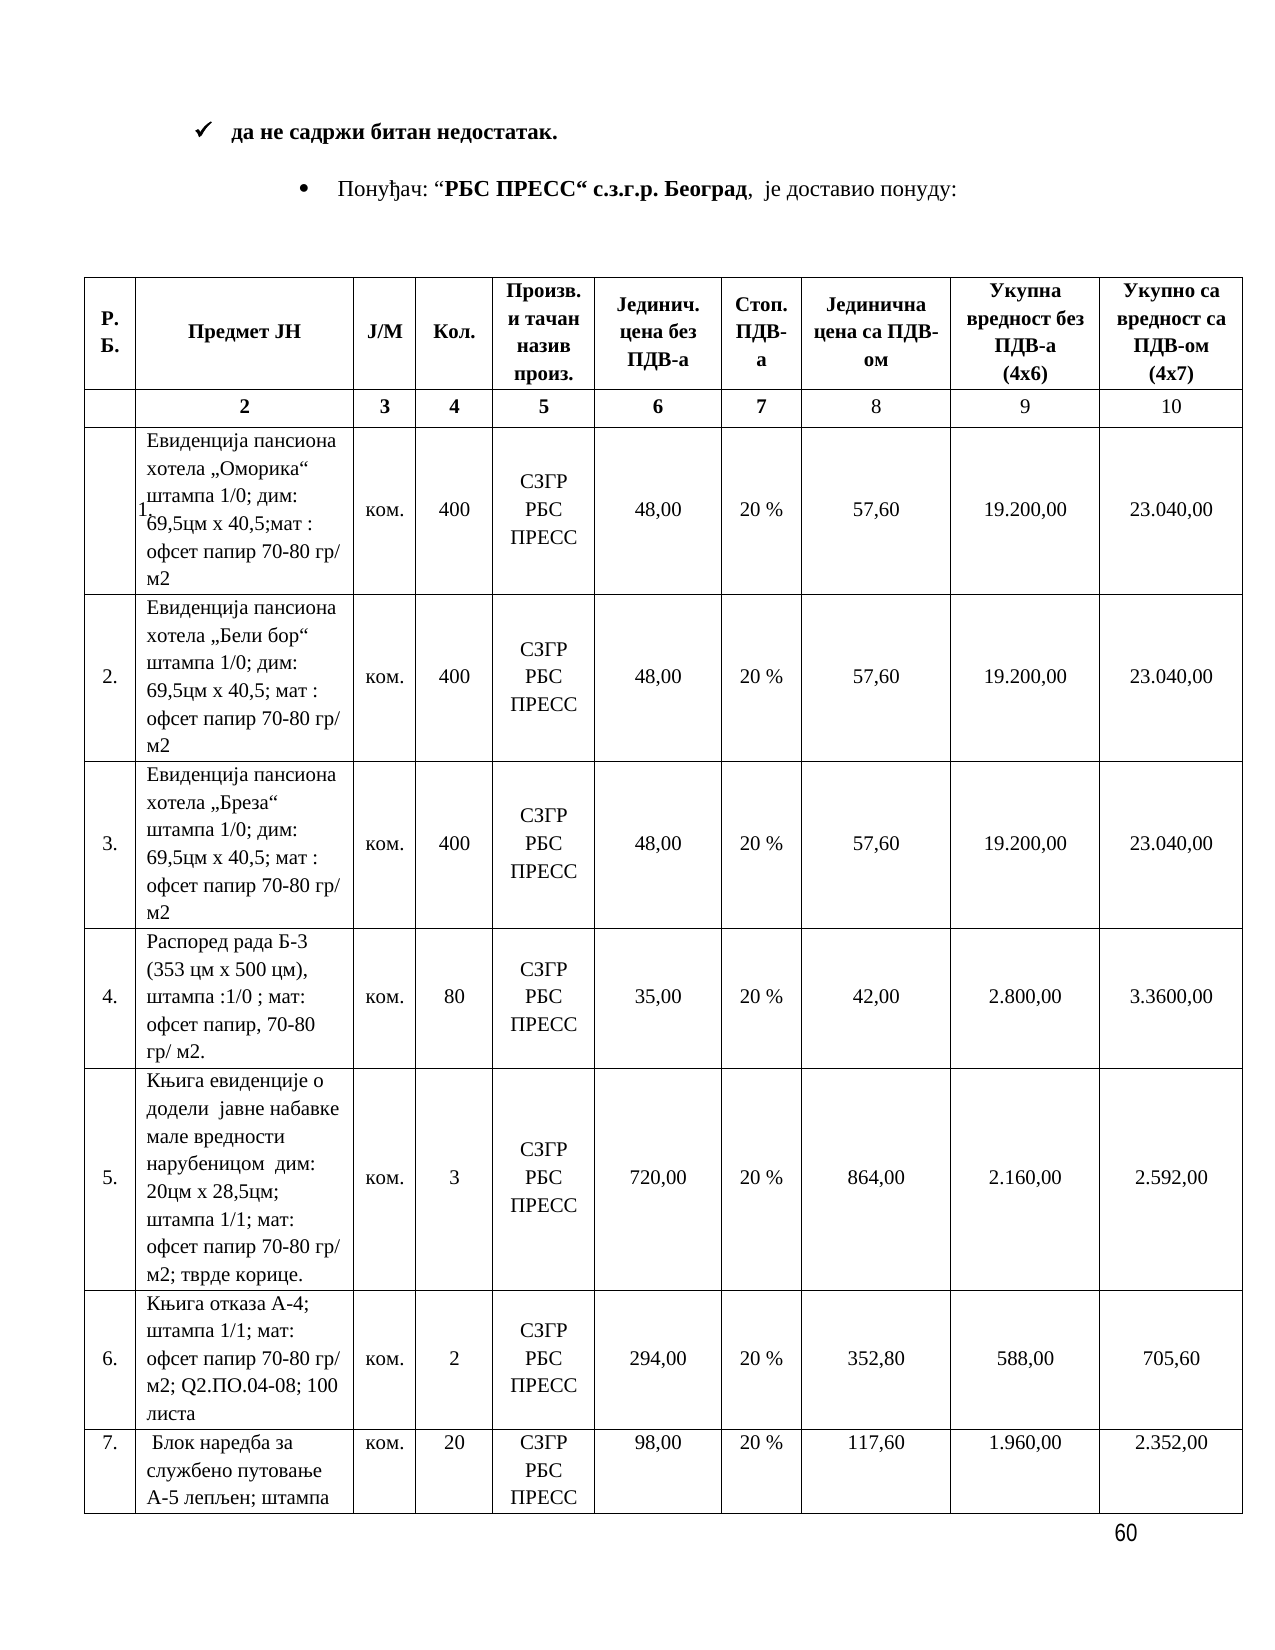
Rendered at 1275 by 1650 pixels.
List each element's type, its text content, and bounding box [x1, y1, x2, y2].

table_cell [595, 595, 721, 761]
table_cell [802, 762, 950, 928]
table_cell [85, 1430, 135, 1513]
list Понуђач: “РБС ПРЕСС“ с.з.г.р. Београд, је доставио понуду: [300, 175, 1137, 201]
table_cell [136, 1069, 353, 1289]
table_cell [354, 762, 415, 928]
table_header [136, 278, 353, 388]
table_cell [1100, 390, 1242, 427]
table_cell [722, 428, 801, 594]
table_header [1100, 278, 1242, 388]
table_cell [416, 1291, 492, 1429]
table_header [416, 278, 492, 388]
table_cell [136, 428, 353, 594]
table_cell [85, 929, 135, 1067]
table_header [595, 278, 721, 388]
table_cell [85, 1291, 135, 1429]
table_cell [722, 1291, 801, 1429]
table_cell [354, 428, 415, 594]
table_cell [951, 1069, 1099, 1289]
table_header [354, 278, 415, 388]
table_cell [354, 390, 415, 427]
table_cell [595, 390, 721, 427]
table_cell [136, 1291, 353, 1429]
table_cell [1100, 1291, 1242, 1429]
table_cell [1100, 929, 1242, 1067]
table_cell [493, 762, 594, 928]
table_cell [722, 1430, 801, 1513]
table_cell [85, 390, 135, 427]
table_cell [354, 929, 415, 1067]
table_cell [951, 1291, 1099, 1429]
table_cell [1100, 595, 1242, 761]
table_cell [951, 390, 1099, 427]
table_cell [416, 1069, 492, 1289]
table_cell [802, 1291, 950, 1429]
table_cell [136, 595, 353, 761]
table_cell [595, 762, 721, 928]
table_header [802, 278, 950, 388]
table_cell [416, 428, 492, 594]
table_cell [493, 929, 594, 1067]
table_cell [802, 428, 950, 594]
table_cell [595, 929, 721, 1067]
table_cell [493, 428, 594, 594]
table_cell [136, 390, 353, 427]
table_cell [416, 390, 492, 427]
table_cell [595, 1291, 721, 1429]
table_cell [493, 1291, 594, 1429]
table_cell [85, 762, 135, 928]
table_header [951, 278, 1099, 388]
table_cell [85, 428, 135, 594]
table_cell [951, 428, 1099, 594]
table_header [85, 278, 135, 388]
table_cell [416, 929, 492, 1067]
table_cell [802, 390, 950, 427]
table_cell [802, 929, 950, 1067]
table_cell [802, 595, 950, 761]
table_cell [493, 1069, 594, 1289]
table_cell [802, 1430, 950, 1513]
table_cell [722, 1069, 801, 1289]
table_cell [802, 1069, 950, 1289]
list да не садржи битан недостатак. [194, 118, 1137, 144]
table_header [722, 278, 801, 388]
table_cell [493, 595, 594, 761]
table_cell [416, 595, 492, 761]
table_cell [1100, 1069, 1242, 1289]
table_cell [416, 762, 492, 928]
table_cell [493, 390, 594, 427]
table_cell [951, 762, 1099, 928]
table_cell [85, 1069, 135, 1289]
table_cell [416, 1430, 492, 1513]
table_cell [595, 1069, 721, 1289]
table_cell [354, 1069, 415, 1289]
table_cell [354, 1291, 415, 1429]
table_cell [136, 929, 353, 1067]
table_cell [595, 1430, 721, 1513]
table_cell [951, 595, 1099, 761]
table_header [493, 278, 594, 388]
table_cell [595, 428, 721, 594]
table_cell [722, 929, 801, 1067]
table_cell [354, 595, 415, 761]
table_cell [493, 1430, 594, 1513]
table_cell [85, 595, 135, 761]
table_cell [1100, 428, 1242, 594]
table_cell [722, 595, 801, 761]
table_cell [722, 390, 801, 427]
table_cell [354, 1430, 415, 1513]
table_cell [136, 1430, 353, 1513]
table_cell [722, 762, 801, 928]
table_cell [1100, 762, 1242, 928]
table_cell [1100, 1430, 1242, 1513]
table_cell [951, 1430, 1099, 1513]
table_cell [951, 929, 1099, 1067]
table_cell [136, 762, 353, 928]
